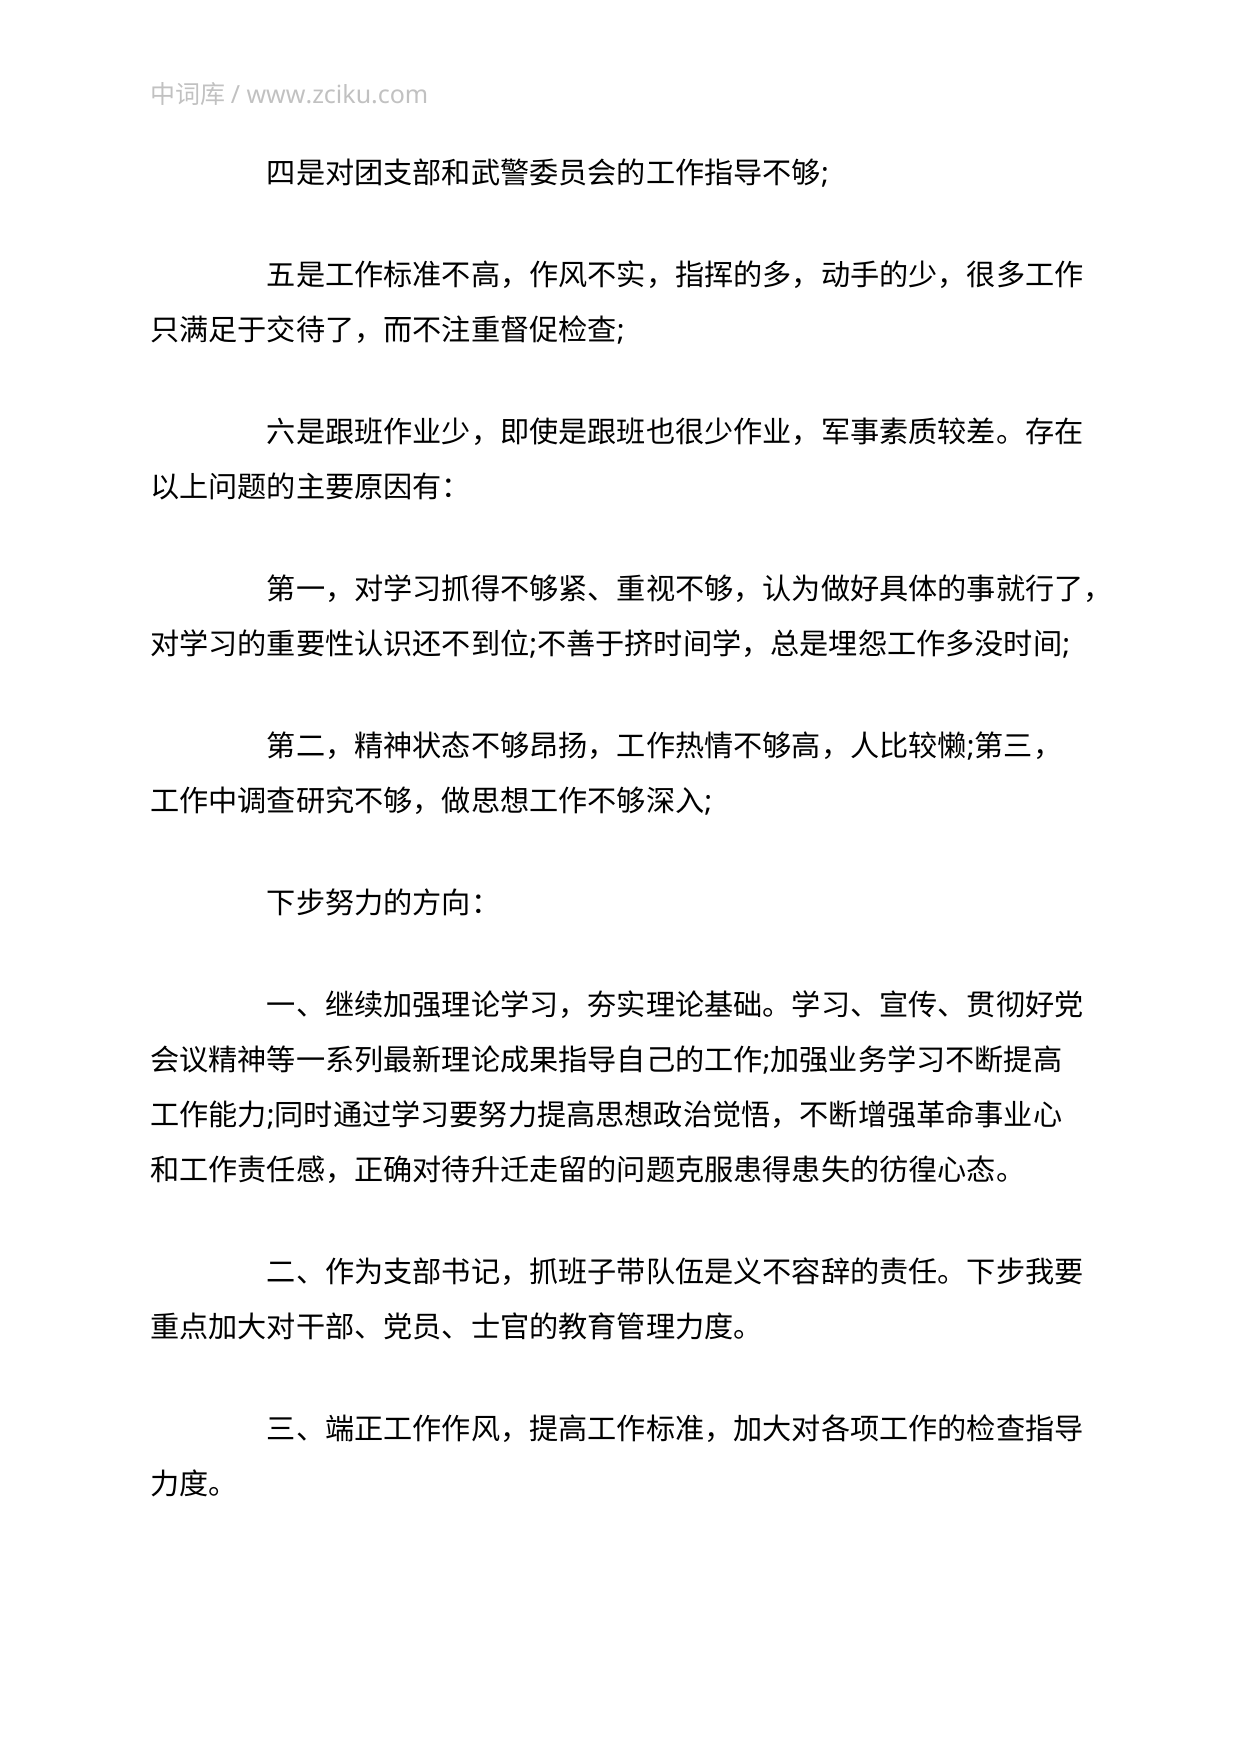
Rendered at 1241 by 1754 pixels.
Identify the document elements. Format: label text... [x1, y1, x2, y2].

text 三、端正工作作风，提高工作标准，加大对各项工作的检查指导力度。 [150, 1405, 1090, 1502]
text 六是跟班作业少，即使是跟班也很少作业，军事素质较差。存在以上问题的主要原因有： [150, 409, 1090, 506]
text 下步努力的方向： [150, 880, 1090, 922]
text 五是工作标准不高，作风不实，指挥的多，动手的少，很多工作只满足于交待了，而不注重督促检查; [150, 252, 1090, 349]
text 第二，精神状态不够昂扬，工作热情不够高，人比较懒;第三，工作中调查研究不够，做思想工作不够深入; [150, 723, 1090, 820]
text 四是对团支部和武警委员会的工作指导不够; [150, 150, 1090, 192]
text 二、作为支部书记，抓班子带队伍是义不容辞的责任。下步我要重点加大对干部、党员、士官的教育管理力度。 [150, 1248, 1090, 1346]
text 第一，对学习抓得不够紧、重视不够，认为做好具体的事就行了，对学习的重要性认识还不到位;不善于挤时间学，总是埋怨工作多没时间; [150, 566, 1090, 663]
text 一、继续加强理论学习，夯实理论基础。学习、宣传、贯彻好党会议精神等一系列最新理论成果指导自己的工作;加强业务学习不断提高工作能力;同时通过学习要努力提高思想政治觉悟，不断增强革命事业心和工作责任感，正确对待升迁走留的问题克服患得患失的彷徨心态。 [150, 982, 1090, 1189]
